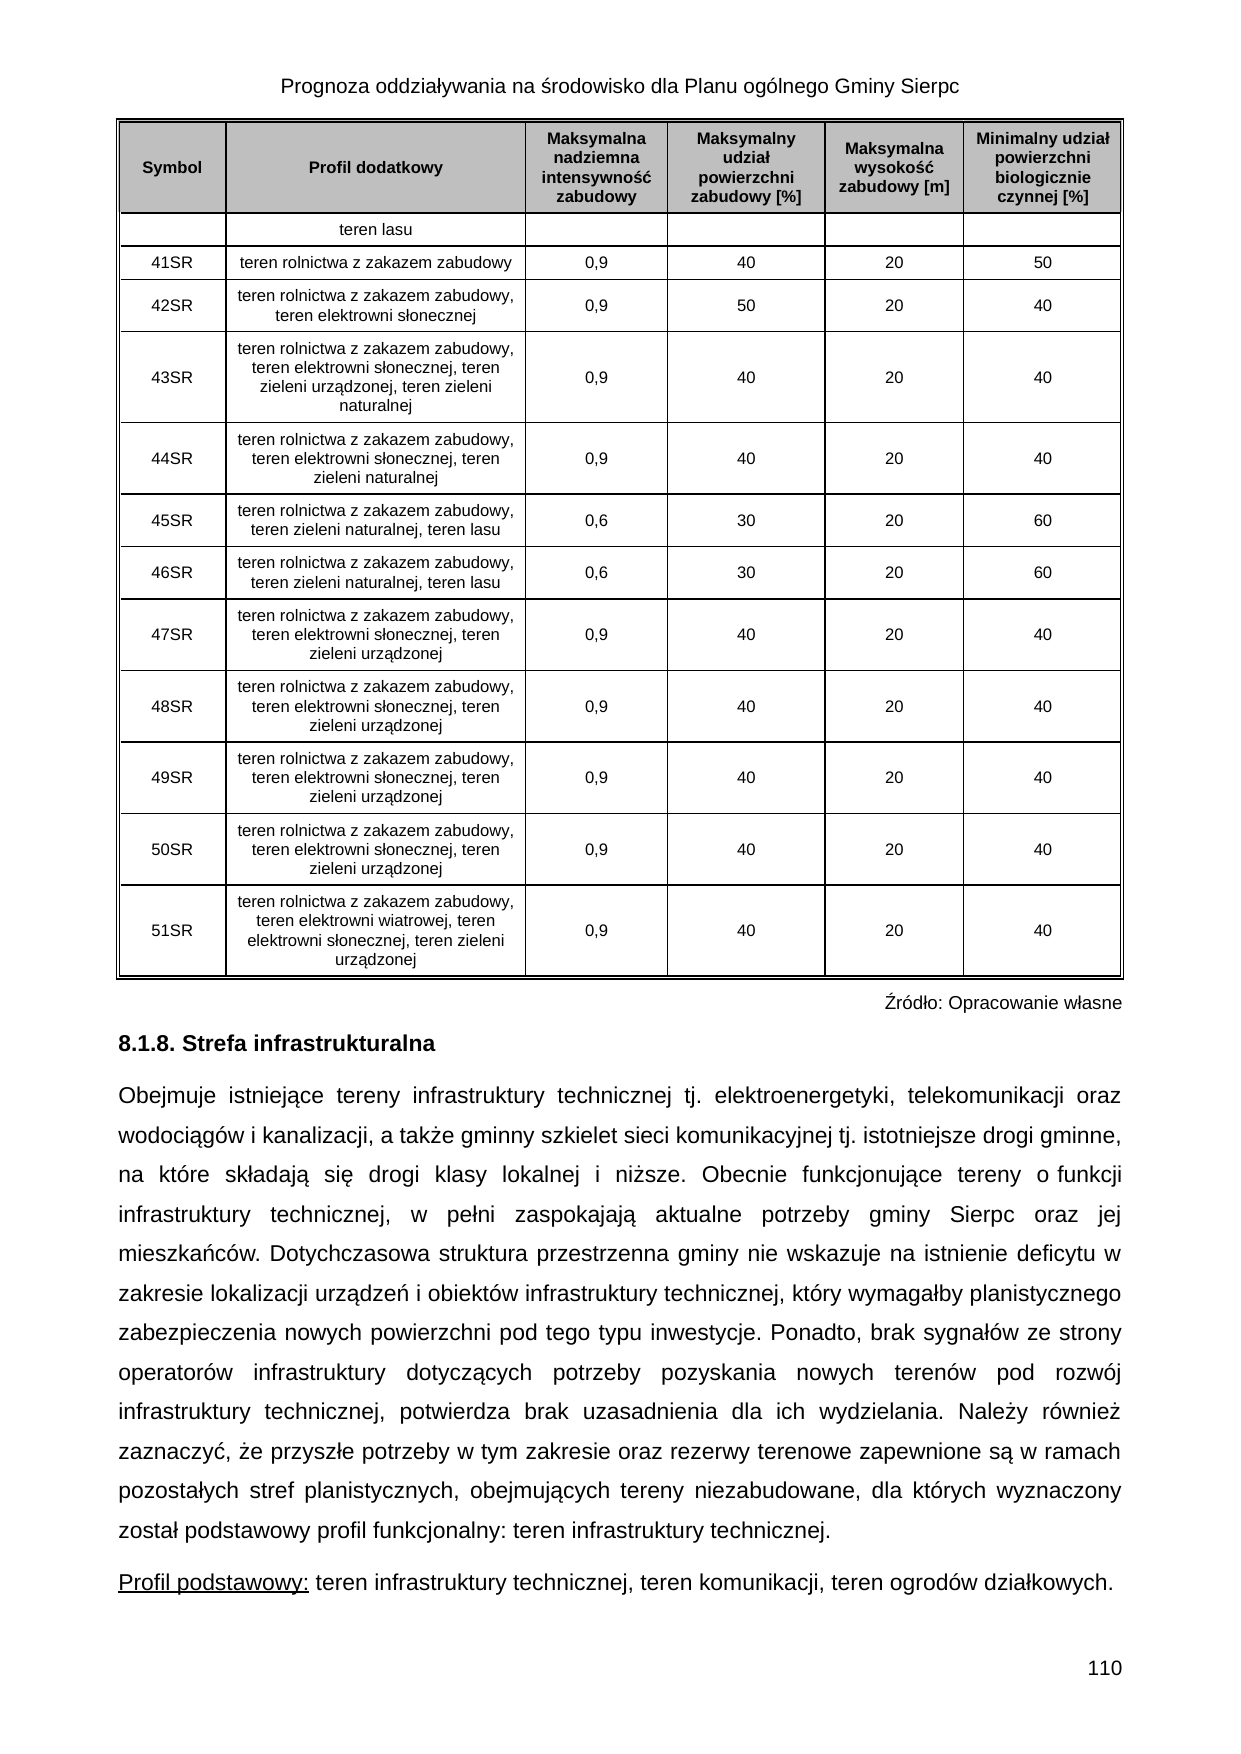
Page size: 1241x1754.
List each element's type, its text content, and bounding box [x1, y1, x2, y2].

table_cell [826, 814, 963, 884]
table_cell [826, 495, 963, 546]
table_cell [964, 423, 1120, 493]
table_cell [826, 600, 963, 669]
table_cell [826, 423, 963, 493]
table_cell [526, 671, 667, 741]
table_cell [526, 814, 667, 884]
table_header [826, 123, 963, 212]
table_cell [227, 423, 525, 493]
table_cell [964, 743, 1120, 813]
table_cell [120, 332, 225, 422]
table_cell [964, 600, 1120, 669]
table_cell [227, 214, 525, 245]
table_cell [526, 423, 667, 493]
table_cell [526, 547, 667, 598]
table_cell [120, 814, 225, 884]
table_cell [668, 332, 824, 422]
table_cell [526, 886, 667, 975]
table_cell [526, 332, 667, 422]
text Źródło: Opracowanie własne [118, 992, 1122, 1014]
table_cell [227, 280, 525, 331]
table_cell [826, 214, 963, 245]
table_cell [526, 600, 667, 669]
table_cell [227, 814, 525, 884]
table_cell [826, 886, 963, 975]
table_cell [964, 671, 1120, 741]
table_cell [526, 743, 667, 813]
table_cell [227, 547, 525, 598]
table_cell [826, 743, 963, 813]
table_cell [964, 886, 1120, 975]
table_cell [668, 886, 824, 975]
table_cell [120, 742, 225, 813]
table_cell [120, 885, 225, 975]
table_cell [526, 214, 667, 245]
text Obejmuje istniejące tereny infrastruktury technicznej tj. elektroenergetyki, telekomunikacji oraz wodociągów i kanalizacji, a także gminny szkielet sieci komunikacyjnej tj. istotniejsze drogi gminne, na które składają się drogi klasy lokalnej i niższe. Obecnie funkcjonujące tereny o funkcji infrastruktury technicznej, w pełni zaspokajają aktualne potrzeby gminy Sierpc oraz jej mieszkańców. Dotychczasowa struktura przestrzenna gminy nie wskazuje na istnienie deficytu w zakresie lokalizacji urządzeń i obiektów infrastruktury technicznej, który wymagałby planistycznego zabezpieczenia nowych powierzchni pod tego typu inwestycje. Ponadto, brak sygnałów ze strony operatorów infrastruktury dotyczących potrzeby pozyskania nowych terenów pod rozwój infrastruktury technicznej, potwierdza brak uzasadnienia dla ich wydzielania. Należy również zaznaczyć, że przyszłe potrzeby w tym zakresie oraz rezerwy terenowe zapewnione są w ramach pozostałych stref planistycznych, obejmujących tereny niezabudowane, dla których wyznaczony został podstawowy profil funkcjonalny: teren infrastruktury technicznej. [118, 1082, 1122, 1543]
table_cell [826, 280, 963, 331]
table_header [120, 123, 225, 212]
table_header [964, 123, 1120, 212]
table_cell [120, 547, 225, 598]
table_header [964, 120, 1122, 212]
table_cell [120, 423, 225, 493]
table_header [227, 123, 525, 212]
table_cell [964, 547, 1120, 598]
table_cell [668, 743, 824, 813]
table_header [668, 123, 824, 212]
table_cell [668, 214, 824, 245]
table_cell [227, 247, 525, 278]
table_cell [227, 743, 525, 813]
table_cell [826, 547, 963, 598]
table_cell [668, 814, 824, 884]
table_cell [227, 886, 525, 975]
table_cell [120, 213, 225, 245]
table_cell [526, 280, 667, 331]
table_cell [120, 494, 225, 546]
subtitle 8.1.8. Strefa infrastrukturalna [118, 1030, 1122, 1057]
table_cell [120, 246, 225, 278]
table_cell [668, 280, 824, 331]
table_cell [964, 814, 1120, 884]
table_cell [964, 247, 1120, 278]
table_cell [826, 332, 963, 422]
text Profil podstawowy: teren infrastruktury technicznej, teren komunikacji, teren ogrodów działkowych. [118, 1568, 1122, 1595]
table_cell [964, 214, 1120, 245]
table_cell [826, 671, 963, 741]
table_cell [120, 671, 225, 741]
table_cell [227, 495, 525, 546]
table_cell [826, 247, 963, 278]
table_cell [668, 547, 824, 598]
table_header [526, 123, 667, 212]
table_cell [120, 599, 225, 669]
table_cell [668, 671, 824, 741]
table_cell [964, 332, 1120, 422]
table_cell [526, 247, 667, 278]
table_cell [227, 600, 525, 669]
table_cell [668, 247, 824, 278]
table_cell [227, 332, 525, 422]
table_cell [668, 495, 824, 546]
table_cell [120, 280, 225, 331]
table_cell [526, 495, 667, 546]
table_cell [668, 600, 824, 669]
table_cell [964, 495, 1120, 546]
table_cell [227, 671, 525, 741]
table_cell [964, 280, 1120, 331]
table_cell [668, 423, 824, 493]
